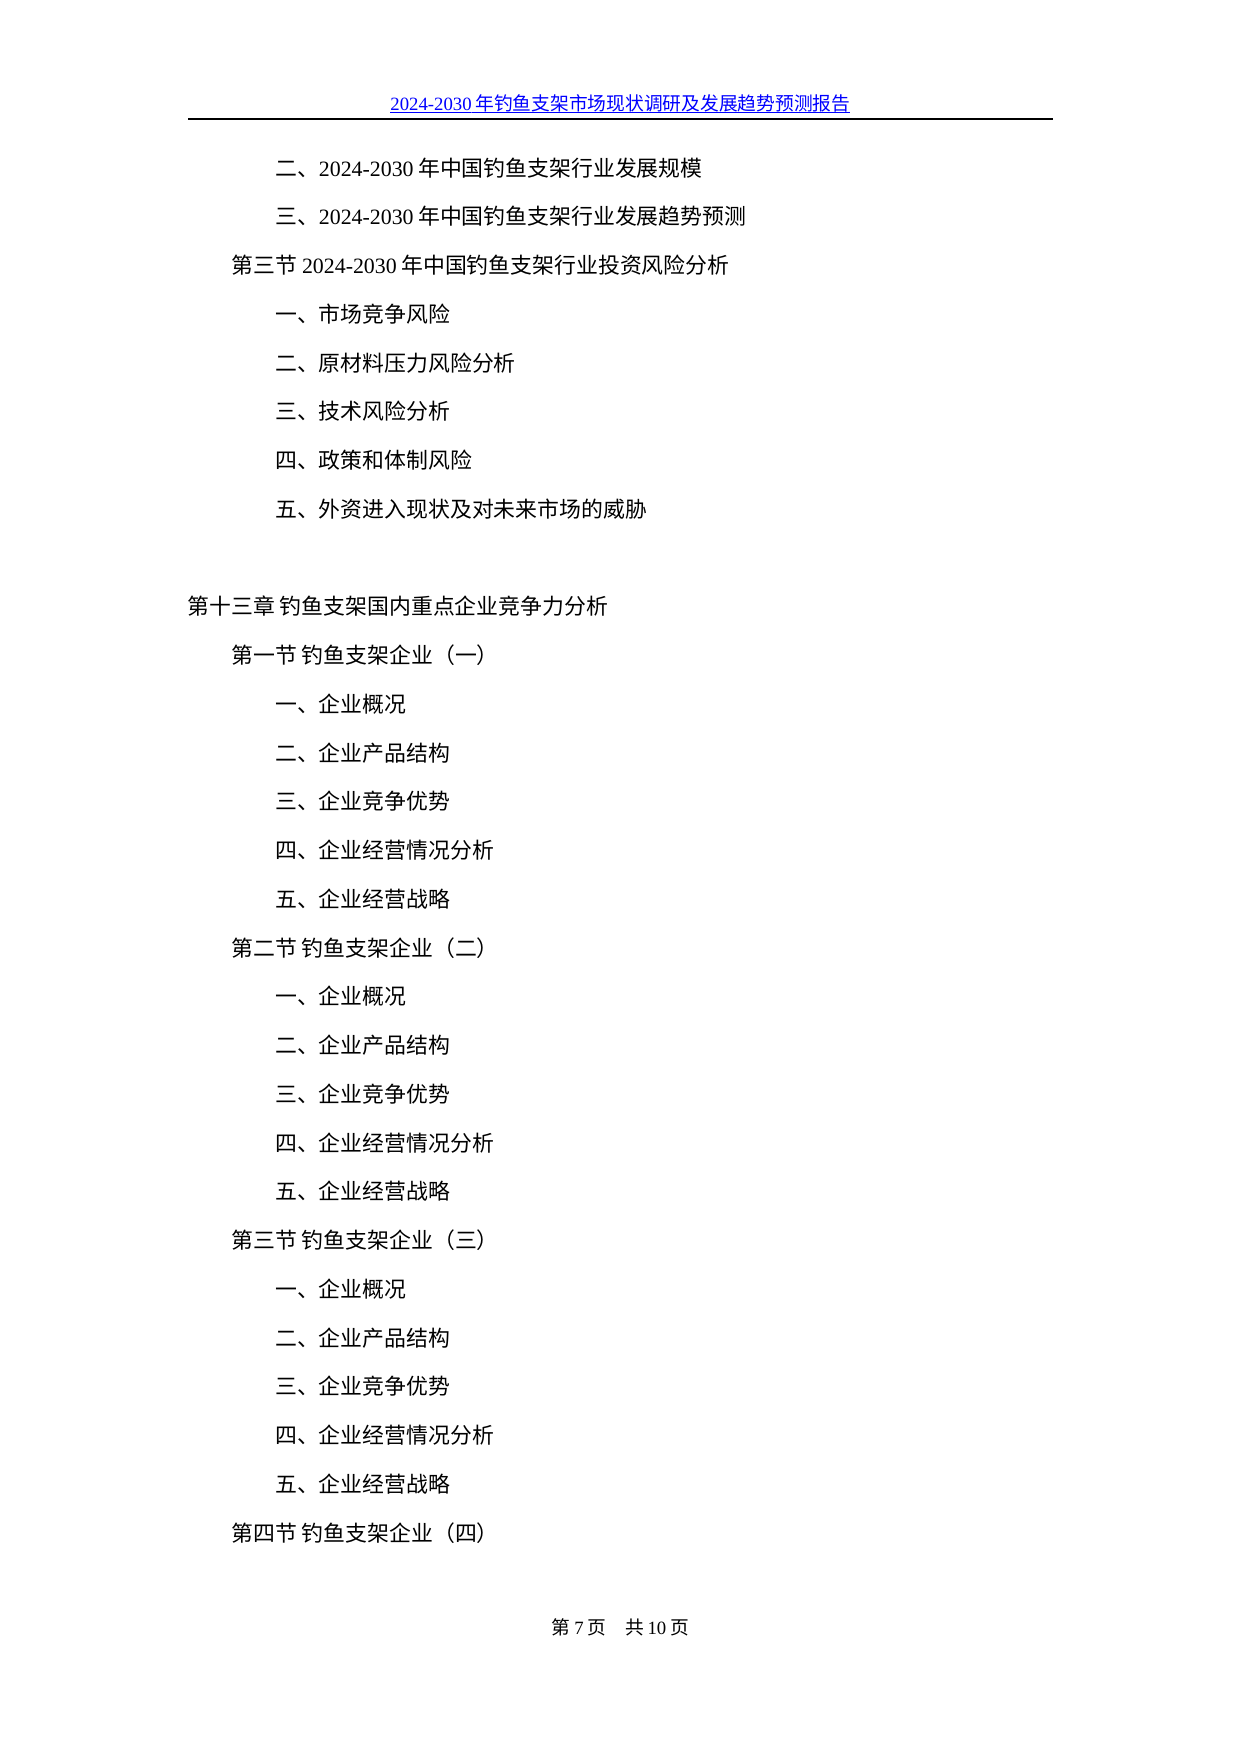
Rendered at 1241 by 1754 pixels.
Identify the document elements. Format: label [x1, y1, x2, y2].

text [187, 150, 1053, 1548]
